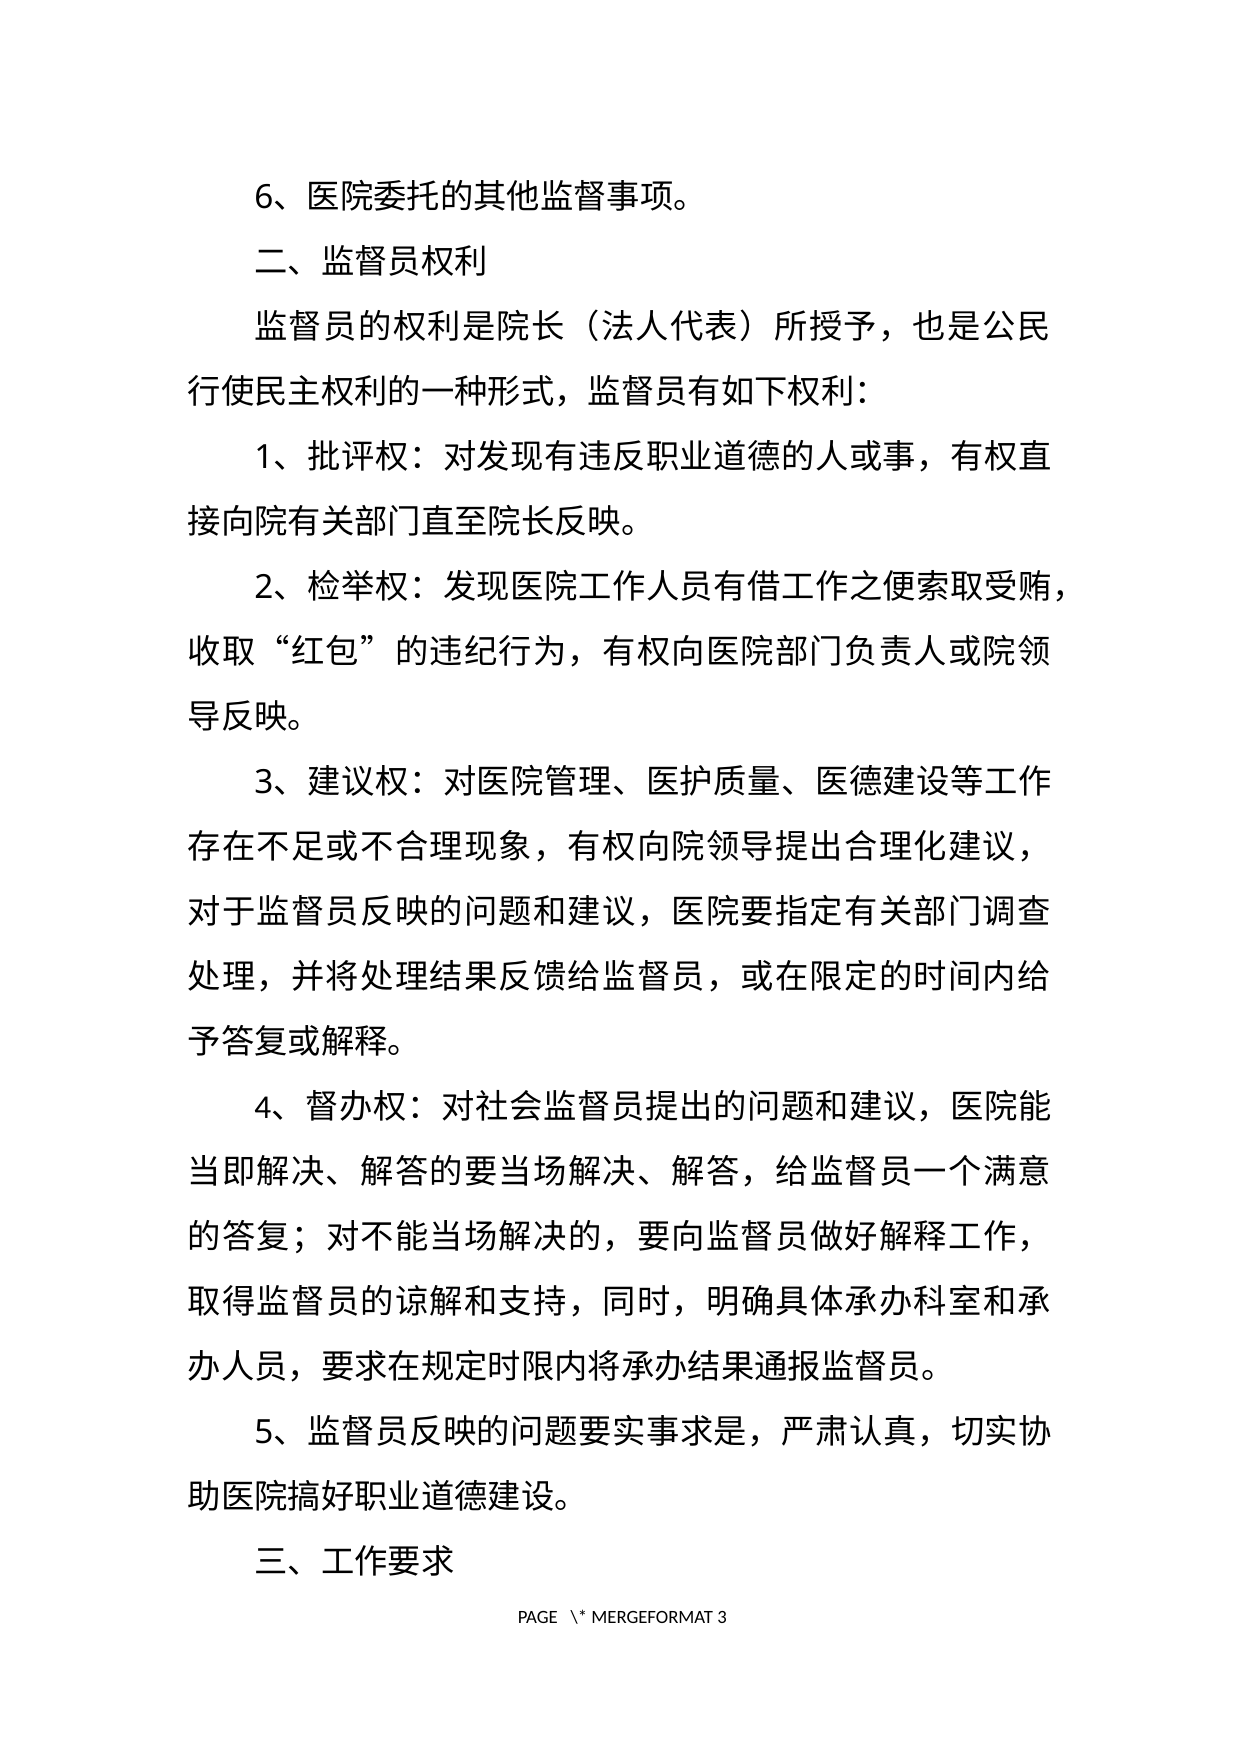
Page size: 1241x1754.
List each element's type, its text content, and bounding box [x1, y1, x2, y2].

text 1、批评权：对发现有违反职业道德的人或事，有权直接向院有关部门直至院长反映。 [187, 422, 1053, 552]
text 5、监督员反映的问题要实事求是，严肃认真，切实协助医院搞好职业道德建设。 [187, 1397, 1053, 1527]
text 二、监督员权利 [187, 227, 1053, 292]
text 2、检举权：发现医院工作人员有借工作之便索取受贿，收取“红包”的违纪行为，有权向医院部门负责人或院领导反映。 [187, 552, 1053, 747]
text 6、医院委托的其他监督事项。 [187, 162, 1053, 227]
text 监督员的权利是院长（法人代表）所授予，也是公民行使民主权利的一种形式，监督员有如下权利： [187, 292, 1053, 422]
text 3、建议权：对医院管理、医护质量、医德建设等工作存在不足或不合理现象，有权向院领导提出合理化建议，对于监督员反映的问题和建议，医院要指定有关部门调查处理，并将处理结果反馈给监督员，或在限定的时间内给予答复或解释。 [187, 747, 1053, 1072]
text 4、督办权：对社会监督员提出的问题和建议，医院能当即解决、解答的要当场解决、解答，给监督员一个满意的答复；对不能当场解决的，要向监督员做好解释工作，取得监督员的谅解和支持，同时，明确具体承办科室和承办人员，要求在规定时限内将承办结果通报监督员。 [187, 1072, 1053, 1397]
text 三、工作要求 [187, 1527, 1053, 1592]
